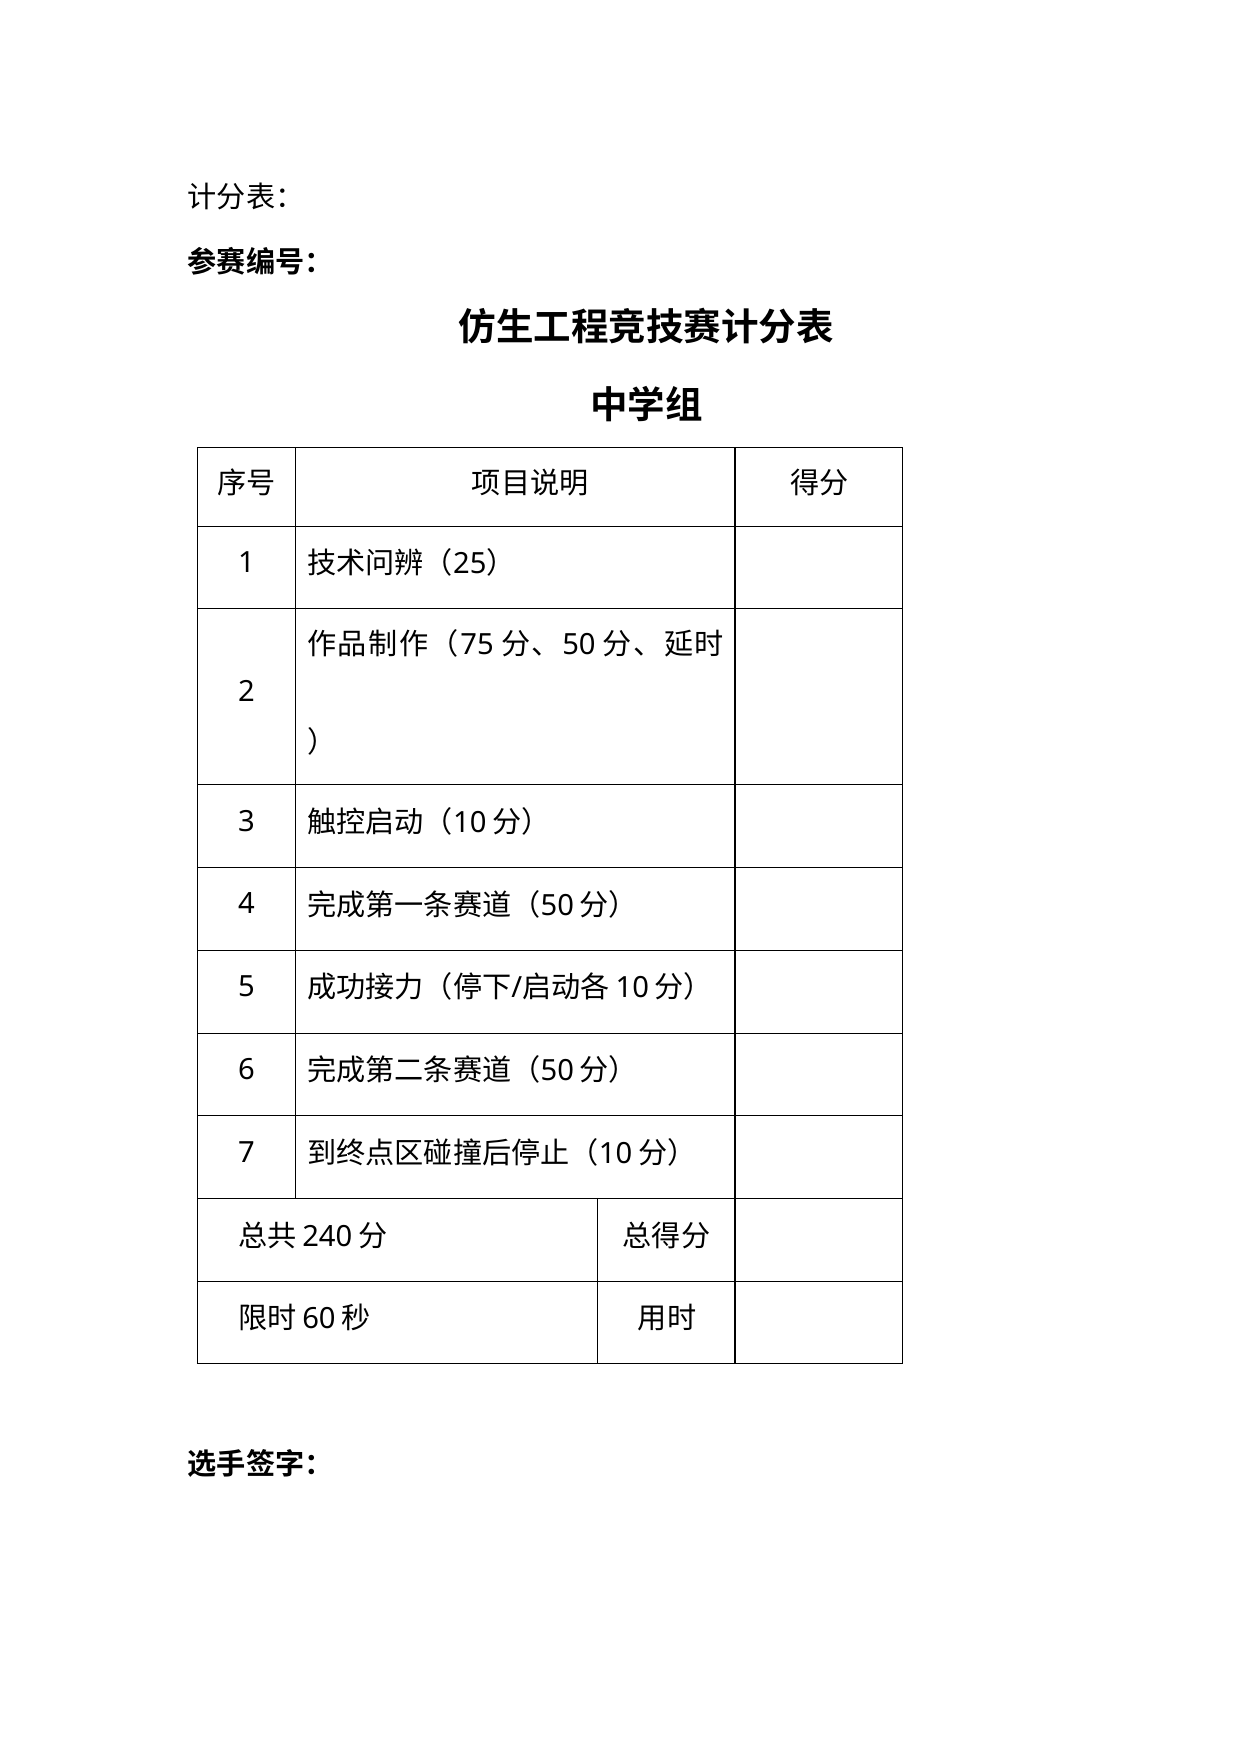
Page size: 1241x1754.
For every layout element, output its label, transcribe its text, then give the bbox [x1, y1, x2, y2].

table_cell 成功接力（停下/启动各10分） [296, 951, 734, 1032]
table_cell [736, 1116, 902, 1198]
table_header 仿生工程竞技赛计分表 [198, 292, 1057, 369]
table_cell 5 [198, 951, 295, 1032]
table_cell 用时 [598, 1282, 734, 1363]
table_cell [736, 527, 902, 608]
list 选手签字： [187, 1429, 1053, 1494]
table_cell [736, 785, 902, 867]
table_cell 技术问辨（25） [296, 527, 734, 608]
table_cell 作品制作（75分、50分、延时 ） [296, 609, 734, 784]
table_cell 3 [198, 785, 295, 867]
table_cell 1 [198, 527, 295, 608]
list 计分表： [187, 162, 1053, 227]
table_cell 4 [198, 868, 295, 950]
table_cell [736, 868, 902, 950]
table_cell 中学组 [198, 370, 1057, 447]
table_cell 项目说明 [296, 448, 734, 526]
table_cell [736, 609, 902, 784]
table_cell [736, 1199, 902, 1281]
table_cell 限时60秒 [198, 1282, 597, 1363]
table_cell 6 [198, 1034, 295, 1115]
table_cell 序号 [198, 448, 295, 526]
table_cell 总共240分 [198, 1199, 597, 1281]
table_cell 得分 [736, 448, 902, 526]
table_cell [736, 951, 902, 1032]
table_cell 完成第二条赛道（50分） [296, 1034, 734, 1115]
table_cell 到终点区碰撞后停止（10分） [296, 1116, 734, 1198]
table_cell [736, 1282, 902, 1363]
table_cell 2 [198, 609, 295, 784]
table_cell 7 [198, 1116, 295, 1198]
table_cell 完成第一条赛道（50分） [296, 868, 734, 950]
table_cell 触控启动（10分） [296, 785, 734, 867]
table_cell [736, 1034, 902, 1115]
table_cell 总得分 [598, 1199, 734, 1281]
list 参赛编号： [187, 227, 1053, 292]
